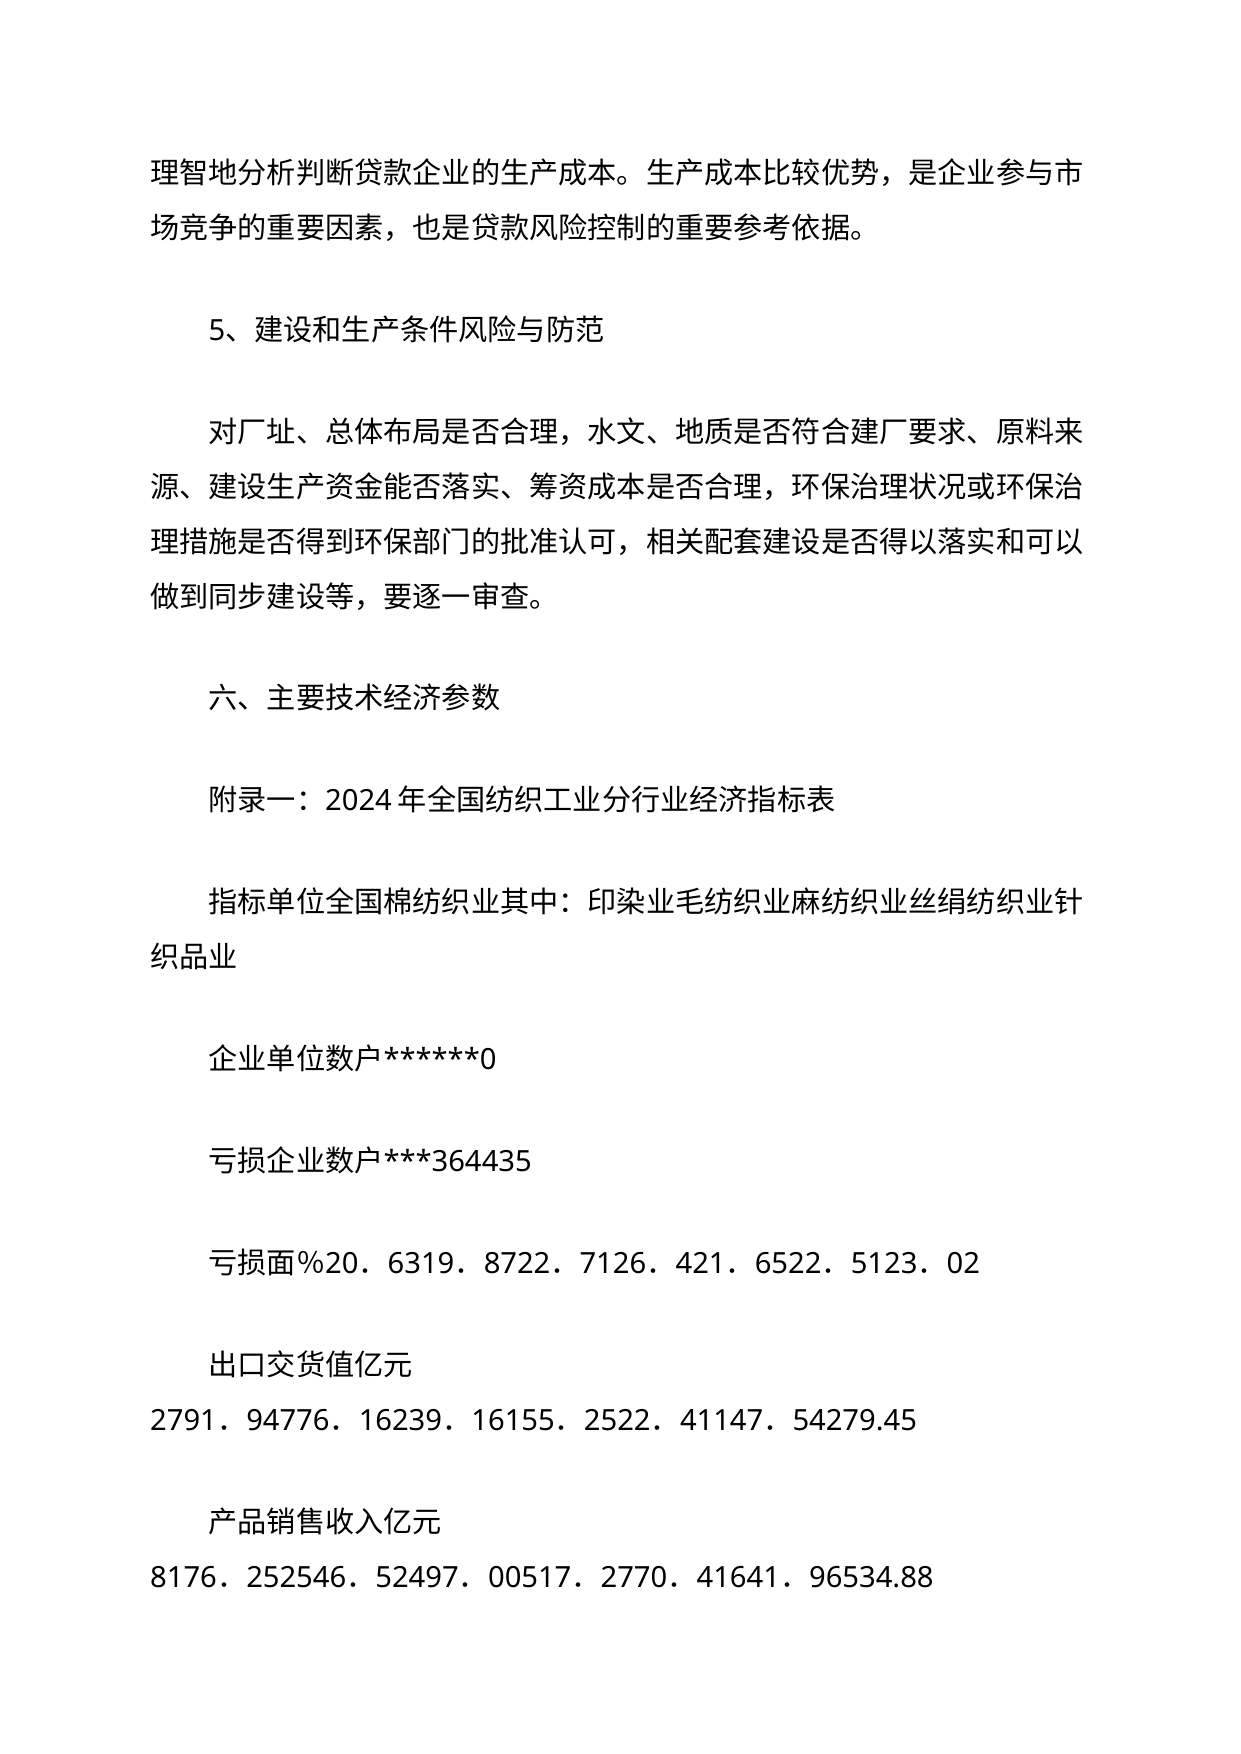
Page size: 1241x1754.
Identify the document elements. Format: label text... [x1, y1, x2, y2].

text 产品销售收入亿元8176．252546．52497．00517．2770．41641．96534.88 [150, 1498, 1090, 1596]
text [150, 150, 1090, 247]
text 亏损企业数户***364435 [150, 1137, 1090, 1180]
text 附录一：2024年全国纺织工业分行业经济指标表 [150, 777, 1090, 819]
text 六、主要技术经济参数 [150, 675, 1090, 717]
text 亏损面％20．6319．8722．7126．421．6522．5123．02 [150, 1239, 1090, 1282]
text 企业单位数户******0 [150, 1036, 1090, 1078]
text 出口交货值亿元2791．94776．16239．16155．2522．41147．54279.45 [150, 1341, 1090, 1439]
text 5、建设和生产条件风险与防范 [150, 307, 1090, 349]
text 指标单位全国棉纺织业其中：印染业毛纺织业麻纺织业丝绢纺织业针织品业 [150, 879, 1090, 976]
text 对厂址、总体布局是否合理，水文、地质是否符合建厂要求、原料来源、建设生产资金能否落实、筹资成本是否合理，环保治理状况或环保治理措施是否得到环保部门的批准认可，相关配套建设是否得以落实和可以做到同步建设等，要逐一审查。 [150, 409, 1090, 616]
